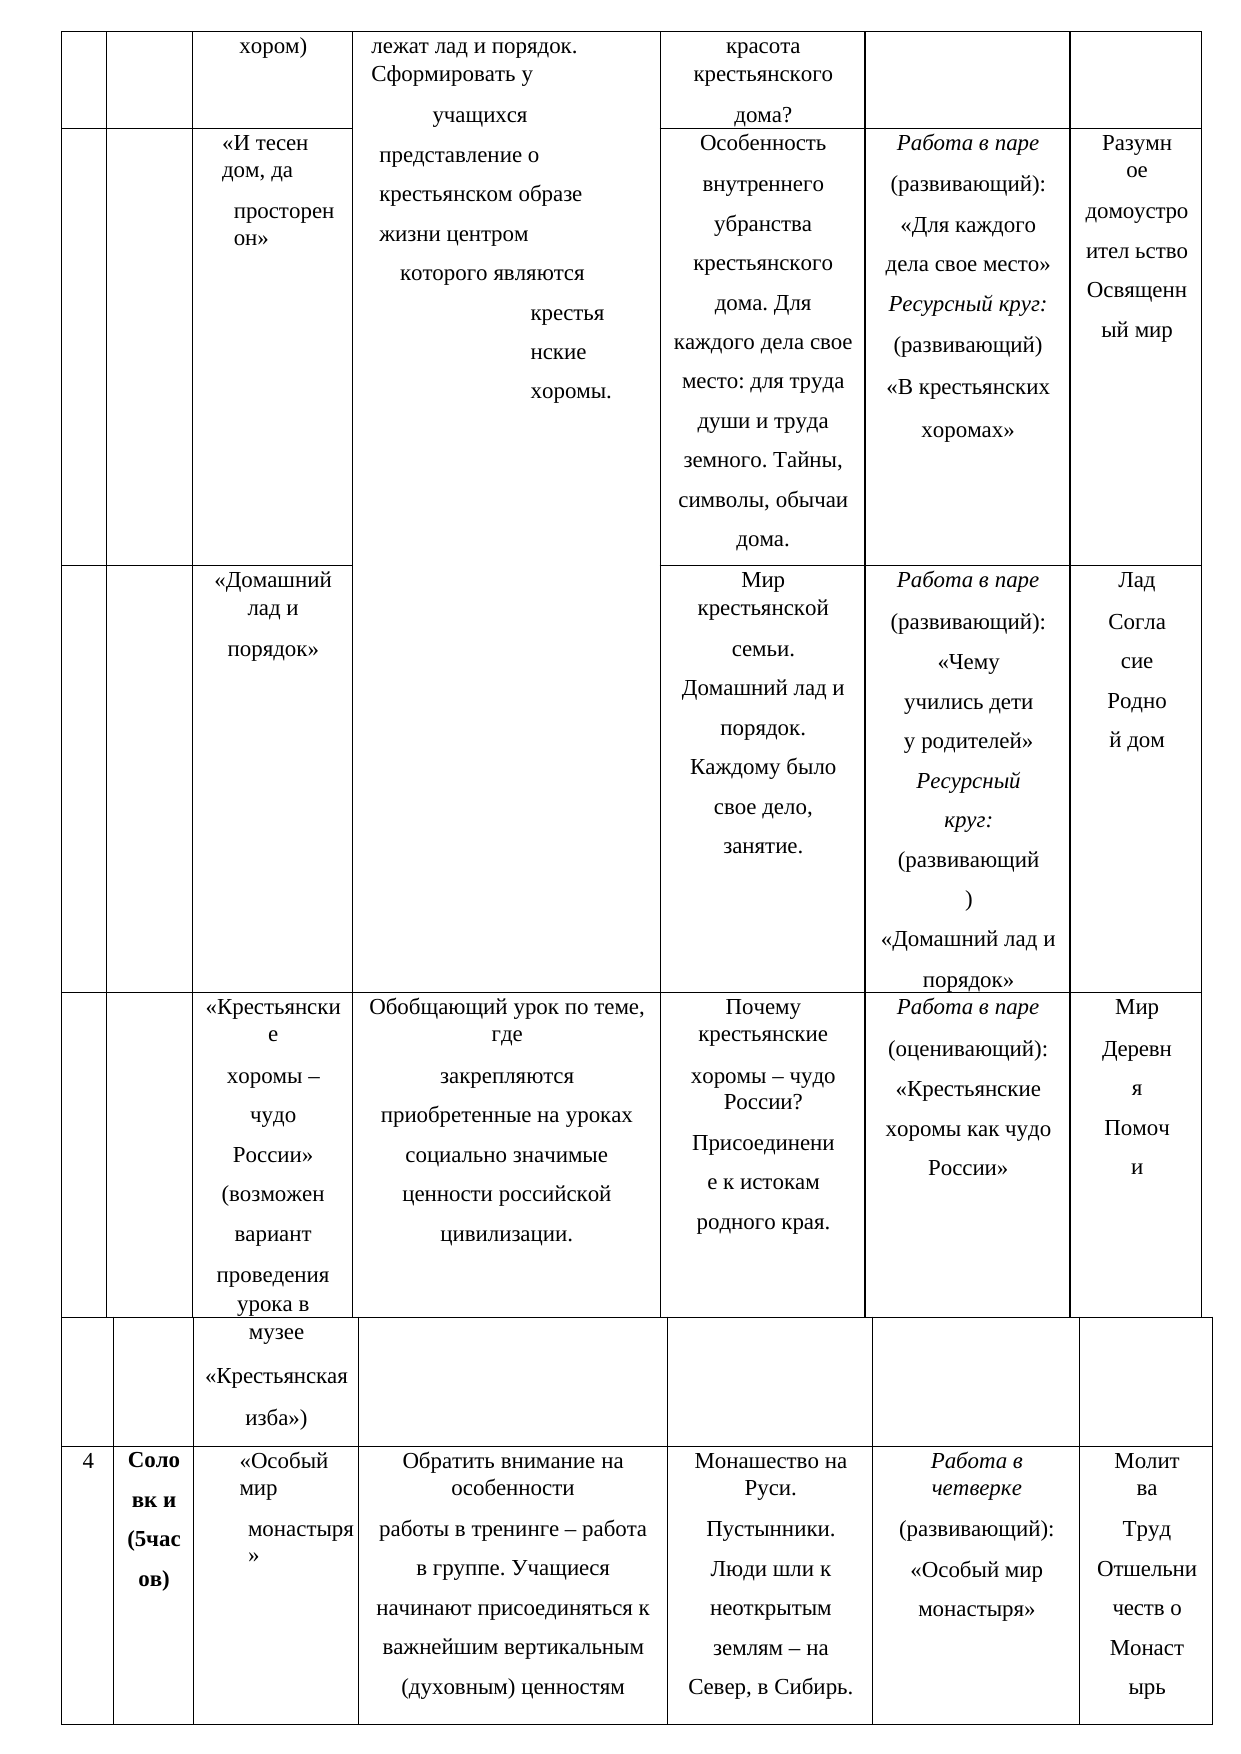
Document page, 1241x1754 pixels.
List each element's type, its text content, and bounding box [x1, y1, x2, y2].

table_cell Работа в паре (оценивающий): «Крестьянские хоромы как чудо России» [866, 993, 1069, 1317]
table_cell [1080, 1447, 1212, 1724]
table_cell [668, 1447, 872, 1724]
table_cell Разумное домоустроител ьство Освященный мир [1071, 129, 1201, 565]
table_header [866, 32, 1069, 127]
table_header [62, 32, 106, 127]
table_cell [62, 1318, 113, 1446]
table_cell [107, 993, 192, 1317]
table_cell Почему крестьянские хоромы – чудо России? Присоединение к истокам родного края. [661, 993, 864, 1317]
table_cell [62, 129, 106, 565]
table_cell [668, 1318, 872, 1446]
table_cell «И тесен дом, да просторен он» [193, 129, 352, 565]
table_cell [359, 1447, 667, 1724]
table_cell Работа в паре (развивающий): «Чему учились дети у родителей» Ресурсный круг: (развивающий) «Домашний лад и порядок» [866, 566, 1069, 992]
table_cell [194, 1447, 358, 1724]
table_cell [107, 566, 192, 992]
table_cell [62, 566, 106, 992]
table_header [107, 32, 192, 127]
table_cell Мир Деревня Помочи [1071, 993, 1201, 1317]
table_cell Мир крестьянской семьи. Домашний лад и порядок. Каждому было свое дело, занятие. [661, 566, 864, 992]
table_cell «Крестьянские хоромы – чудо России» (возможен вариант проведения урока в [193, 993, 352, 1317]
table_cell 4 [62, 1447, 113, 1724]
table_cell музее «Крестьянская изба») [194, 1318, 358, 1446]
table_cell [114, 1318, 193, 1446]
table_header хором) [193, 32, 352, 127]
table_header [1071, 32, 1201, 127]
table_cell «Домашний лад и порядок» [193, 566, 352, 992]
table_cell [62, 993, 106, 1317]
table_cell Особенность внутреннего убранства крестьянского дома. Для каждого дела свое место: для труда души и труда земного. Тайны, символы, обычаи дома. [661, 129, 864, 565]
table_cell [107, 129, 192, 565]
table_header лежат лад и порядок. Сформировать у учащихся представление о крестьянском образе жизни центром которого являются крестьянские хоромы. [353, 32, 660, 992]
table_cell Обобщающий урок по теме, где закрепляются приобретенные на уроках социально значимые ценности российской цивилизации. [353, 993, 660, 1317]
table_cell Лад Согласие Родной дом [1071, 566, 1201, 992]
table_cell [1080, 1318, 1212, 1446]
table_cell [359, 1318, 667, 1446]
table_cell Соловк и (5часов) [114, 1447, 193, 1724]
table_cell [873, 1447, 1079, 1724]
table_cell [873, 1318, 1079, 1446]
table_cell Работа в паре (развивающий): «Для каждого дела свое место» Ресурсный круг: (развивающий) «В крестьянских хоромах» [866, 129, 1069, 565]
table_header красота крестьянского дома? [661, 32, 864, 127]
